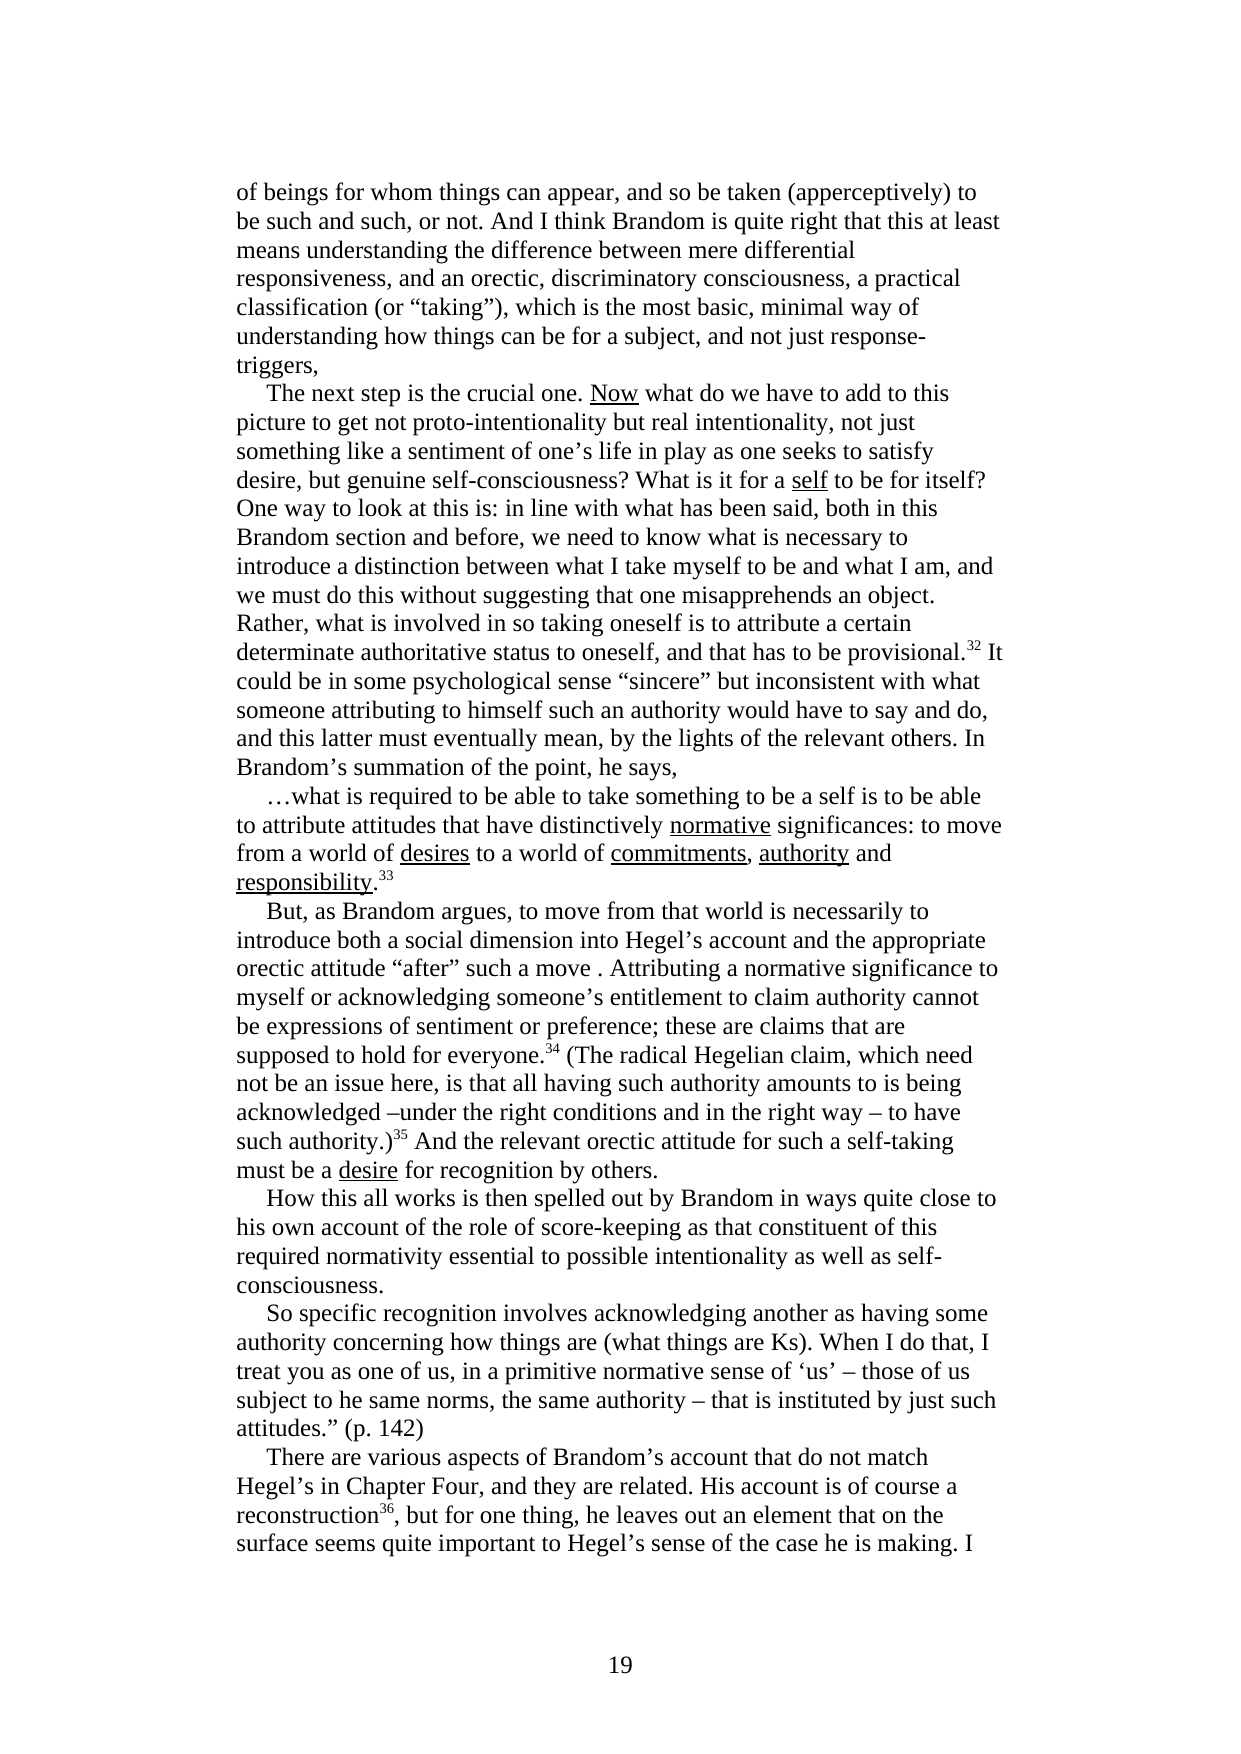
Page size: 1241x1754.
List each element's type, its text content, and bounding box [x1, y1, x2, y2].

text How this all works is then spelled out by Brandom in ways quite close to his own account of the role of score-keeping as that constituent of this required normativity essential to possible intentionality as well as self-consciousness. [236, 1183, 1004, 1298]
text So specific recognition involves acknowledging another as having some authority concerning how things are (what things are Ks). When I do that, I treat you as one of us, in a primitive normative sense of ‘us’ – those of us subject to he same norms, the same authority – that is instituted by just such attitudes.” (p. 142) [236, 1298, 1004, 1442]
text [236, 177, 1004, 378]
text But, as Brandom argues, to move from that world is necessarily to introduce both a social dimension into Hegel’s account and the appropriate orectic attitude “after” such a move . Attributing a normative significance to myself or acknowledging someone’s entitlement to claim authority cannot be expressions of sentiment or preference; these are claims that are supposed to hold for everyone. (The radical Hegelian claim, which need not be an issue here, is that all having such authority amounts to is being acknowledged –under the right conditions and in the right way – to have such authority.) And the relevant orectic attitude for such a self-taking must be a desire for recognition by others. [236, 896, 1004, 1183]
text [236, 1442, 1004, 1557]
text …what is required to be able to take something to be a self is to be able to attribute attitudes that have distinctively normative significances: to move from a world of desires to a world of commitments, authority and responsibility. [236, 781, 1004, 896]
text The next step is the crucial one. Now what do we have to add to this picture to get not proto-intentionality but real intentionality, not just something like a sentiment of one’s life in play as one seeks to satisfy desire, but genuine self-consciousness? What is it for a self to be for itself? One way to look at this is: in line with what has been said, both in this Brandom section and before, we need to know what is necessary to introduce a distinction between what I take myself to be and what I am, and we must do this without suggesting that one misapprehends an object. Rather, what is involved in so taking oneself is to attribute a certain determinate authoritative status to oneself, and that has to be provisional. It could be in some psychological sense “sincere” but inconsistent with what someone attributing to himself such an authority would have to say and do, and this latter must eventually mean, by the lights of the relevant others. In Brandom’s summation of the point, he says, [236, 378, 1004, 781]
